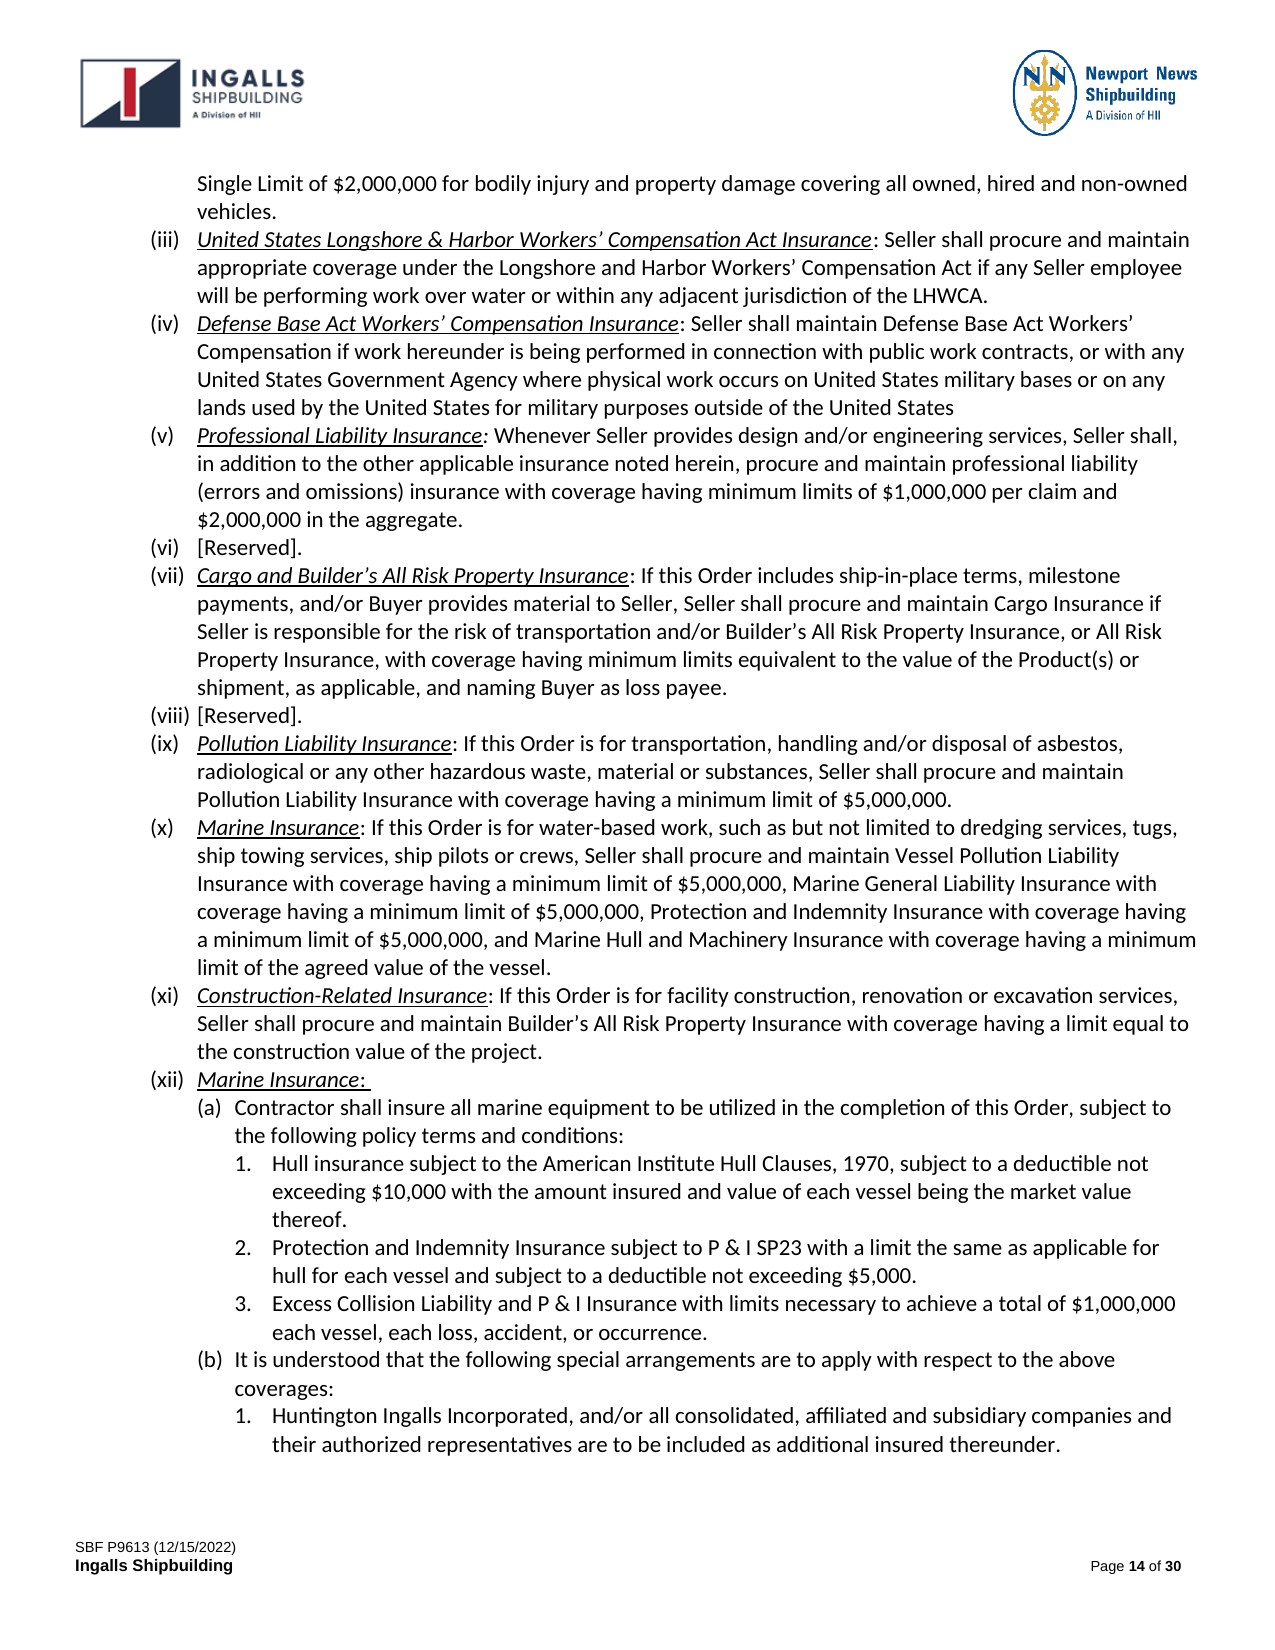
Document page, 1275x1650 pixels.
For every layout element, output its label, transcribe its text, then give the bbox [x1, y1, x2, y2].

list [Reserved]. [150, 701, 1200, 729]
list United States Longshore & Harbor Workers’ Compensation Act Insurance: Seller shall procure and maintain appropriate coverage under the Longshore and Harbor Workers’ Compensation Act if any Seller employee will be performing work over water or within any adjacent jurisdiction of the LHWCA. [150, 225, 1200, 309]
list Cargo and Builder’s All Risk Property Insurance: If this Order includes ship-in-place terms, milestone payments, and/or Buyer provides material to Seller, Seller shall procure and maintain Cargo Insurance if Seller is responsible for the risk of transportation and/or Builder’s All Risk Property Insurance, or All Risk Property Insurance, with coverage having minimum limits equivalent to the value of the Product(s) or shipment, as applicable, and naming Buyer as loss payee. [150, 561, 1200, 701]
list Hull insurance subject to the American Institute Hull Clauses, 1970, subject to a deductible not exceeding $10,000 with the amount insured and value of each vessel being the market value thereof. [234, 1149, 1200, 1233]
picture [56, 10, 329, 143]
list Marine Insurance: If this Order is for water-based work, such as but not limited to dredging services, tugs, ship towing services, ship pilots or crews, Seller shall procure and maintain Vessel Pollution Liability Insurance with coverage having a minimum limit of $5,000,000, Marine General Liability Insurance with coverage having a minimum limit of $5,000,000, Protection and Indemnity Insurance with coverage having a minimum limit of $5,000,000, and Marine Hull and Machinery Insurance with coverage having a minimum limit of the agreed value of the vessel. [150, 813, 1200, 981]
list Contractor shall insure all marine equipment to be utilized in the completion of this Order, subject to the following policy terms and conditions: [197, 1093, 1200, 1149]
list Defense Base Act Workers’ Compensation Insurance: Seller shall maintain Defense Base Act Workers’ Compensation if work hereunder is being performed in connection with public work contracts, or with any United States Government Agency where physical work occurs on United States military bases or on any lands used by the United States for military purposes outside of the United States [150, 309, 1200, 421]
list Excess Collision Liability and P & I Insurance with limits necessary to achieve a total of $1,000,000 each vessel, each loss, accident, or occurrence. [234, 1289, 1200, 1346]
picture [1012, 50, 1197, 136]
list [Reserved]. [150, 533, 1200, 561]
list Professional Liability Insurance: Whenever Seller provides design and/or engineering services, Seller shall, in addition to the other applicable insurance noted herein, procure and maintain professional liability (errors and omissions) insurance with coverage having minimum limits of $1,000,000 per claim and $2,000,000 in the aggregate. [150, 421, 1200, 533]
list Pollution Liability Insurance: If this Order is for transportation, handling and/or disposal of asbestos, radiological or any other hazardous waste, material or substances, Seller shall procure and maintain Pollution Liability Insurance with coverage having a minimum limit of $5,000,000. [150, 729, 1200, 813]
list Protection and Indemnity Insurance subject to P & I SP23 with a limit the same as applicable for hull for each vessel and subject to a deductible not exceeding $5,000. [234, 1233, 1200, 1289]
list Huntington Ingalls Incorporated, and/or all consolidated, affiliated and subsidiary companies and their authorized representatives are to be included as additional insured thereunder. [234, 1402, 1200, 1458]
list Construction-Related Insurance: If this Order is for facility construction, renovation or excavation services, Seller shall procure and maintain Builder’s All Risk Property Insurance with coverage having a limit equal to the construction value of the project. [150, 981, 1200, 1065]
list Marine Insurance: [150, 1065, 1200, 1093]
list It is understood that the following special arrangements are to apply with respect to the above coverages: [197, 1346, 1200, 1402]
